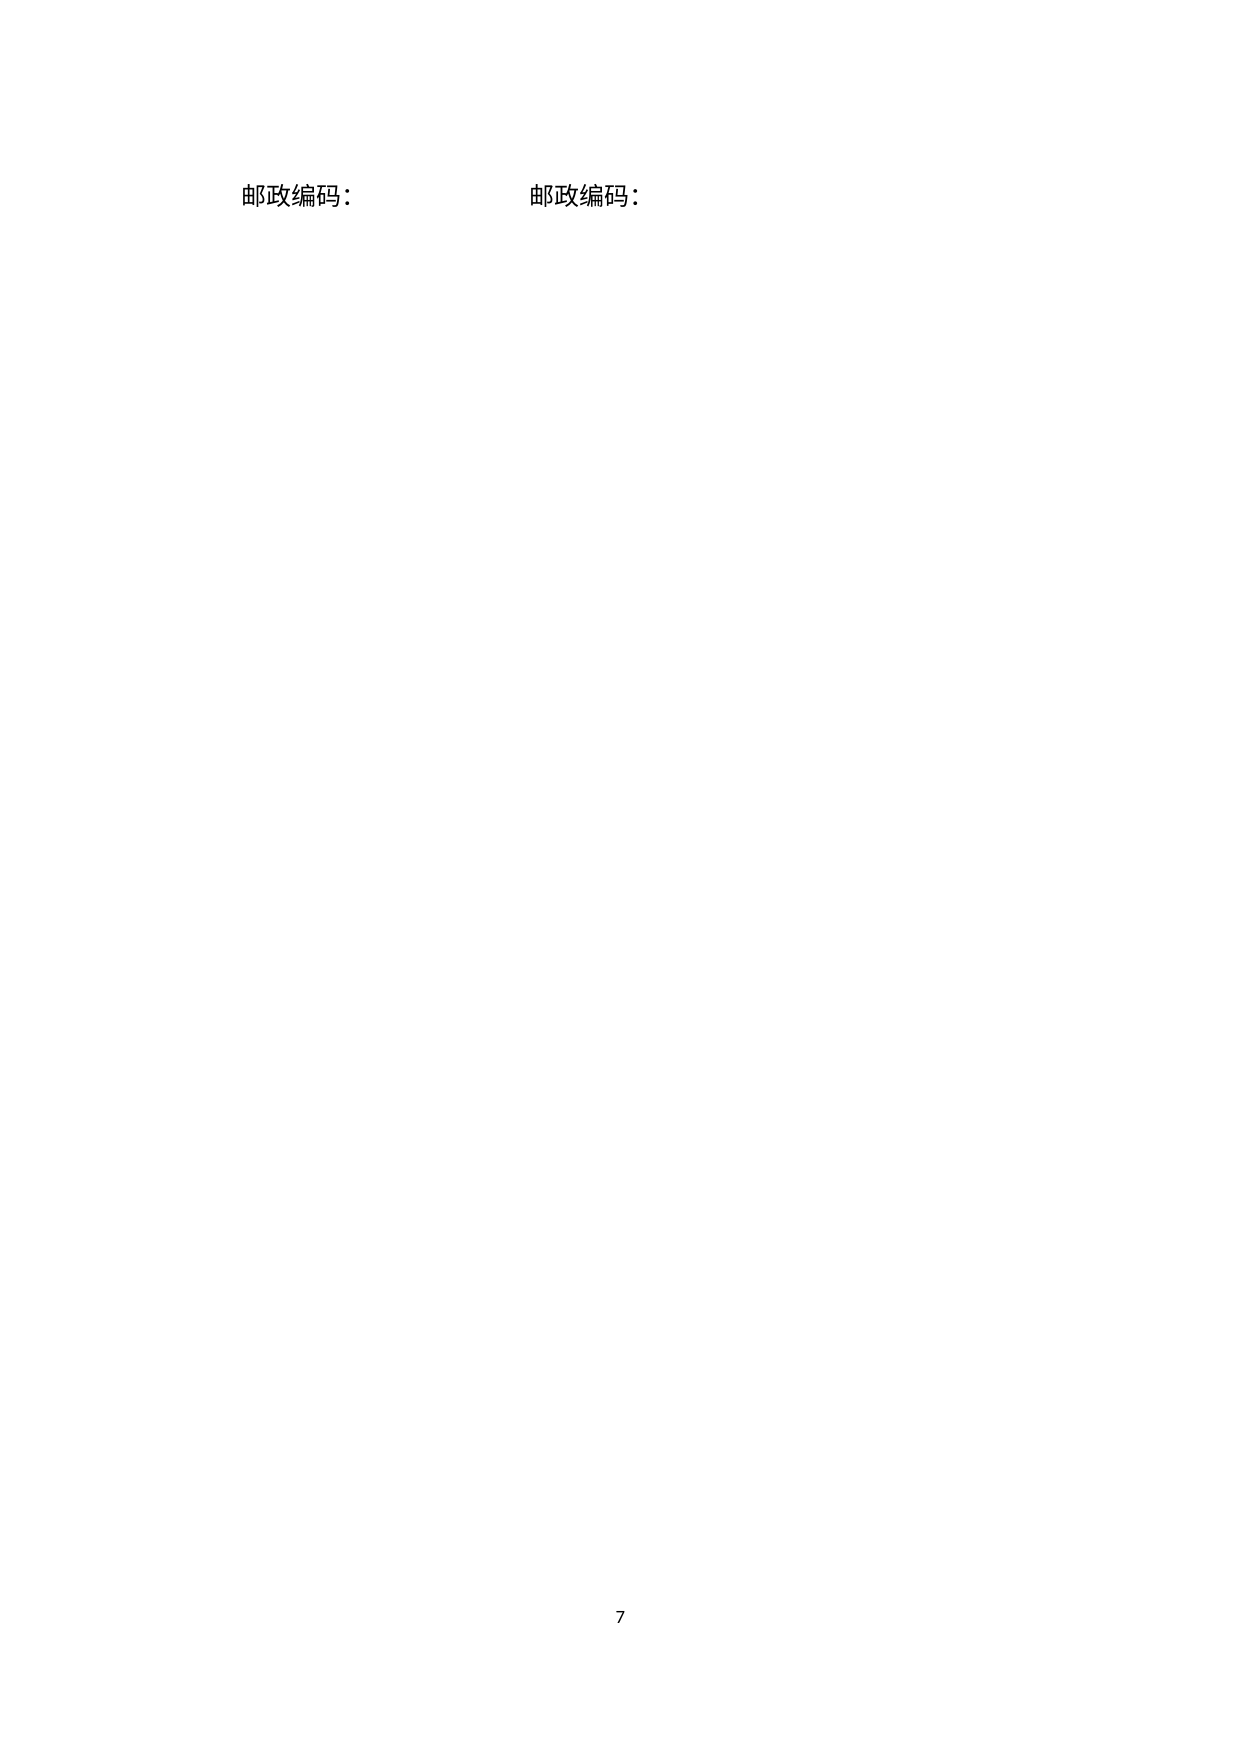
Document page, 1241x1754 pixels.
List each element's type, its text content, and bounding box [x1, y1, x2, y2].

text 邮政编码： 邮政编码： [232, 162, 1026, 227]
